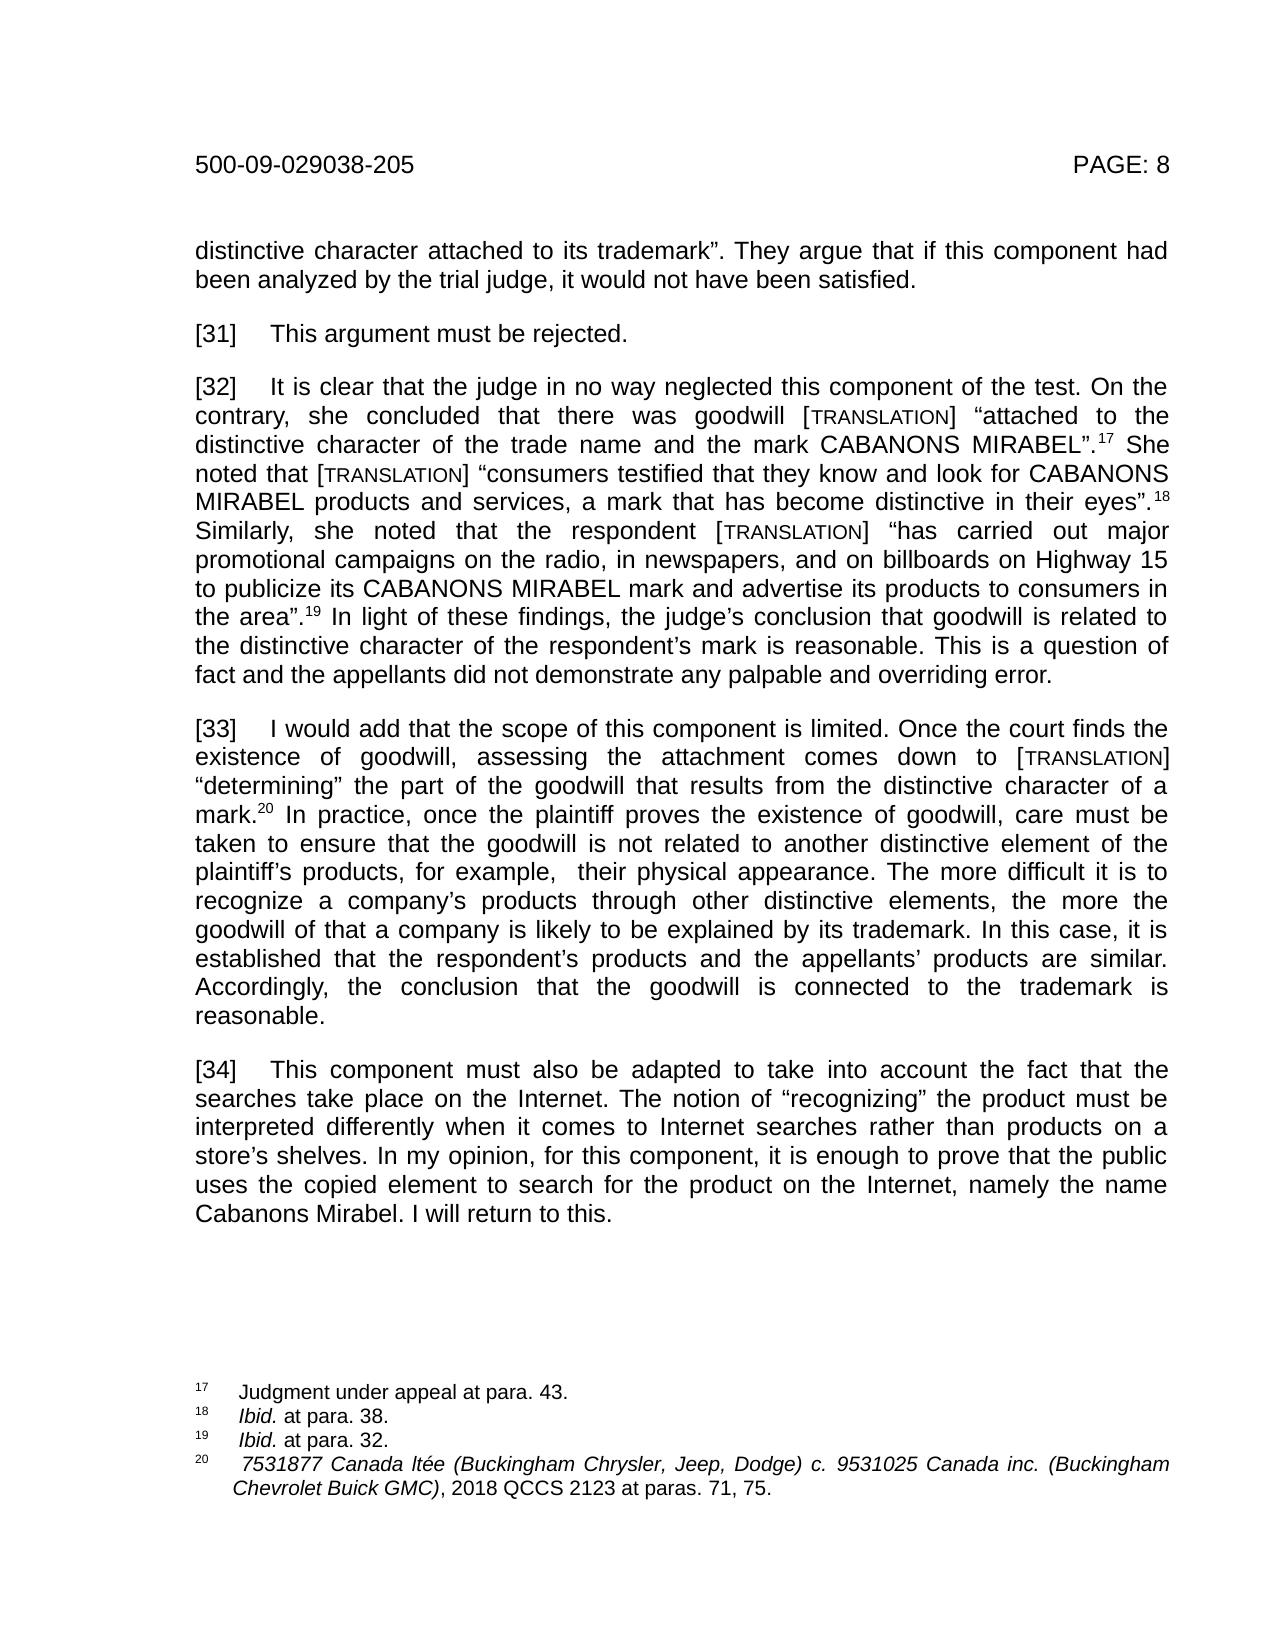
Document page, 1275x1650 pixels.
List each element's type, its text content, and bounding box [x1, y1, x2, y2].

text I would add that the scope of this component is limited. Once the court finds the existence of goodwill, assessing the attachment comes down to [translation] “determining” the part of the goodwill that results from the distinctive character of a mark. In practice, once the plaintiff proves the existence of goodwill, care must be taken to ensure that the goodwill is not related to another distinctive element of the plaintiff’s products, for example, their physical appearance. The more difficult it is to recognize a company’s products through other distinctive elements, the more the goodwill of that a company is likely to be explained by its trademark. In this case, it is established that the respondent’s products and the appellants’ products are similar. Accordingly, the conclusion that the goodwill is connected to the trademark is reasonable. [195, 714, 1170, 1030]
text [195, 236, 1170, 294]
text This argument must be rejected. [195, 319, 1170, 347]
text This component must also be adapted to take into account the fact that the searches take place on the Internet. The notion of “recognizing” the product must be interpreted differently when it comes to Internet searches rather than products on a store’s shelves. In my opinion, for this component, it is enough to prove that the public uses the copied element to search for the product on the Internet, namely the name Cabanons Mirabel. I will return to this. [195, 1055, 1170, 1227]
text It is clear that the judge in no way neglected this component of the test. On the contrary, she concluded that there was goodwill [translation] “attached to the distinctive character of the trade name and the mark CABANONS MIRABEL”. She noted that [translation] “consumers testified that they know and look for CABANONS MIRABEL products and services, a mark that has become distinctive in their eyes”. Similarly, she noted that the respondent [translation] “has carried out major promotional campaigns on the radio, in newspapers, and on billboards on Highway 15 to publicize its CABANONS MIRABEL mark and advertise its products to consumers in the area”. In light of these findings, the judge’s conclusion that goodwill is related to the distinctive character of the respondent’s mark is reasonable. This is a question of fact and the appellants did not demonstrate any palpable and overriding error. [195, 372, 1170, 689]
